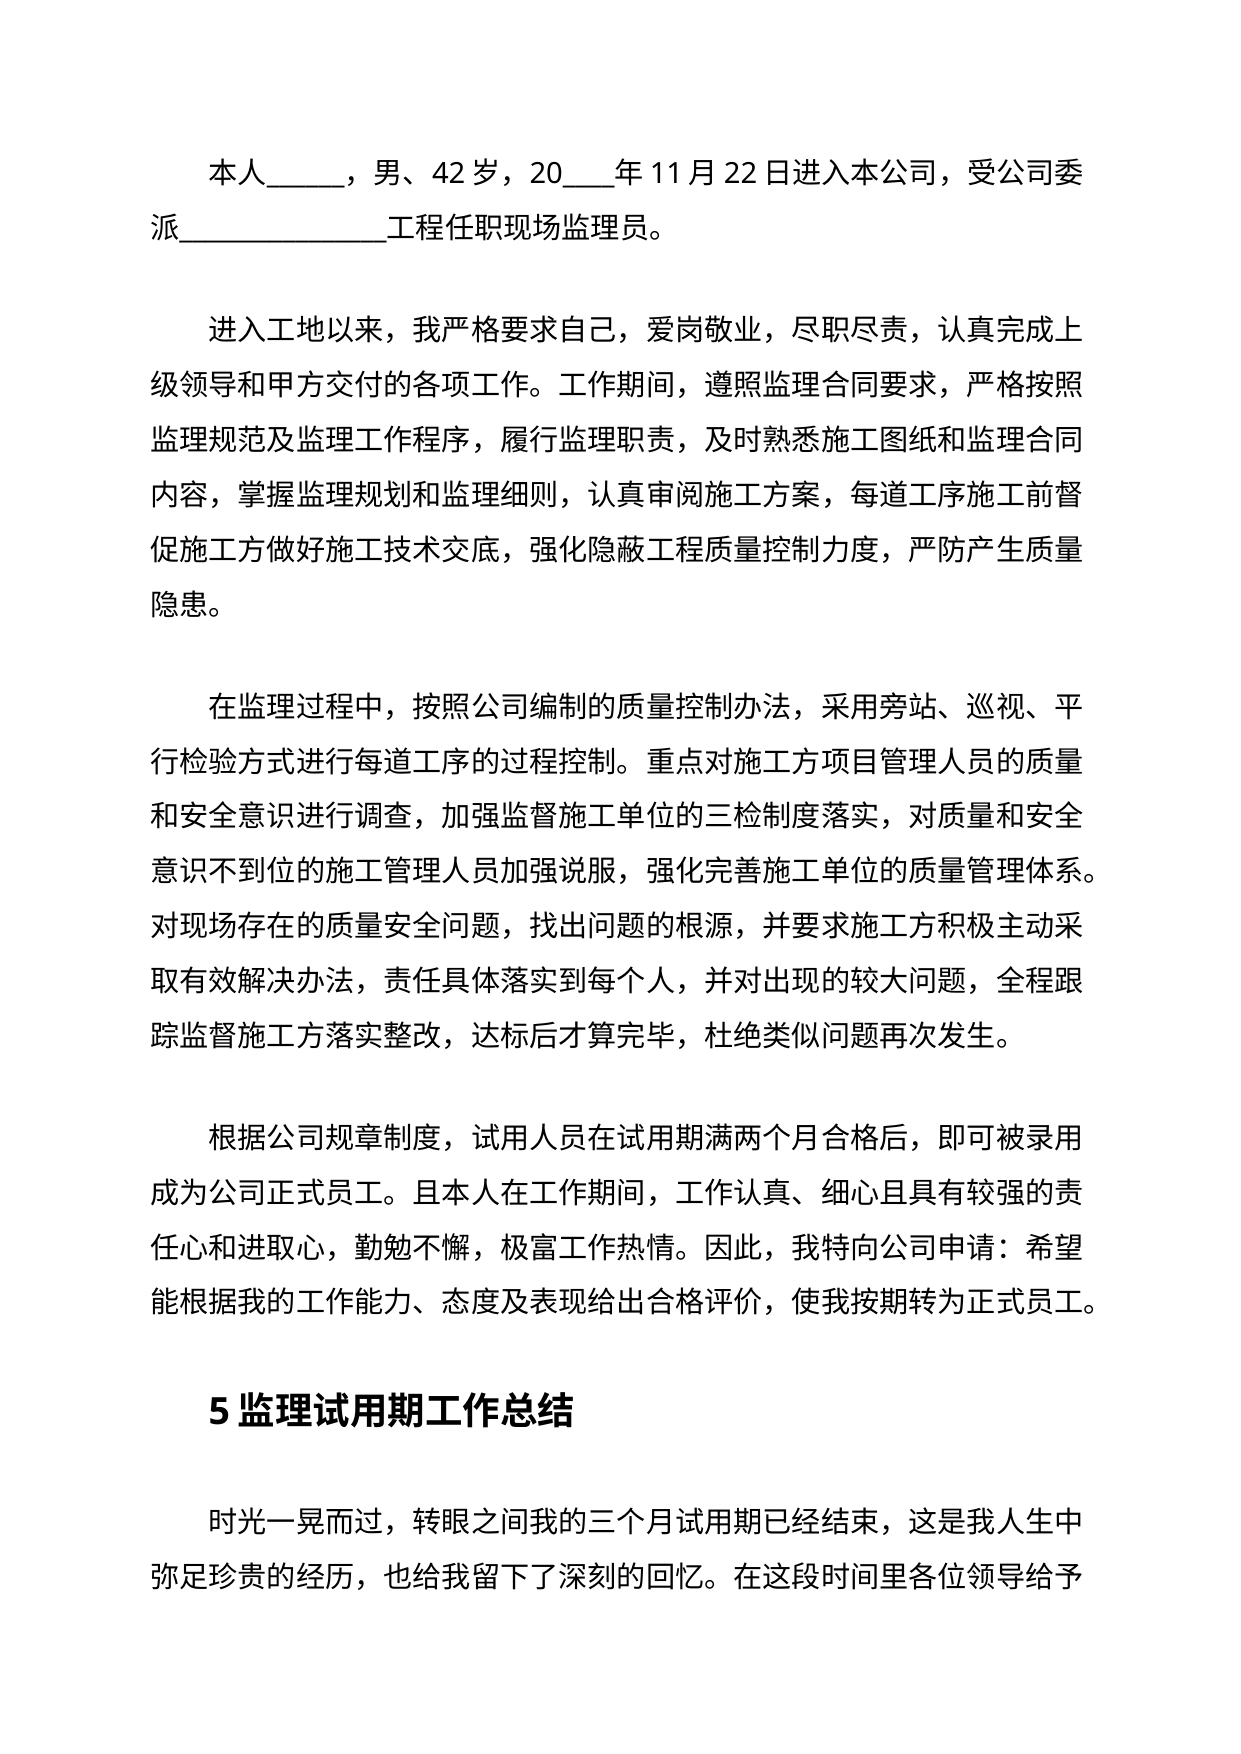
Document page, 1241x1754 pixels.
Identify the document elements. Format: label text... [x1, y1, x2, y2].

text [150, 1498, 1090, 1596]
text 根据公司规章制度，试用人员在试用期满两个月合格后，即可被录用成为公司正式员工。且本人在工作期间，工作认真、细心且具有较强的责任心和进取心，勤勉不懈，极富工作热情。因此，我特向公司申请：希望能根据我的工作能力、态度及表现给出合格评价，使我按期转为正式员工。 [150, 1114, 1090, 1321]
text 本人______，男、42岁，20____年11月22日进入本公司，受公司委派________________工程任职现场监理员。 [150, 150, 1090, 247]
text 在监理过程中，按照公司编制的质量控制办法，采用旁站、巡视、平行检验方式进行每道工序的过程控制。重点对施工方项目管理人员的质量和安全意识进行调查，加强监督施工单位的三检制度落实，对质量和安全意识不到位的施工管理人员加强说服，强化完善施工单位的质量管理体系。对现场存在的质量安全问题，找出问题的根源，并要求施工方积极主动采取有效解决办法，责任具体落实到每个人，并对出现的较大问题，全程跟踪监督施工方落实整改，达标后才算完毕，杜绝类似问题再次发生。 [150, 683, 1090, 1055]
text 进入工地以来，我严格要求自己，爱岗敬业，尽职尽责，认真完成上级领导和甲方交付的各项工作。工作期间，遵照监理合同要求，严格按照监理规范及监理工作程序，履行监理职责，及时熟悉施工图纸和监理合同内容，掌握监理规划和监理细则，认真审阅施工方案，每道工序施工前督促施工方做好施工技术交底，强化隐蔽工程质量控制力度，严防产生质量隐患。 [150, 307, 1090, 624]
text 5监理试用期工作总结 [150, 1381, 1090, 1435]
